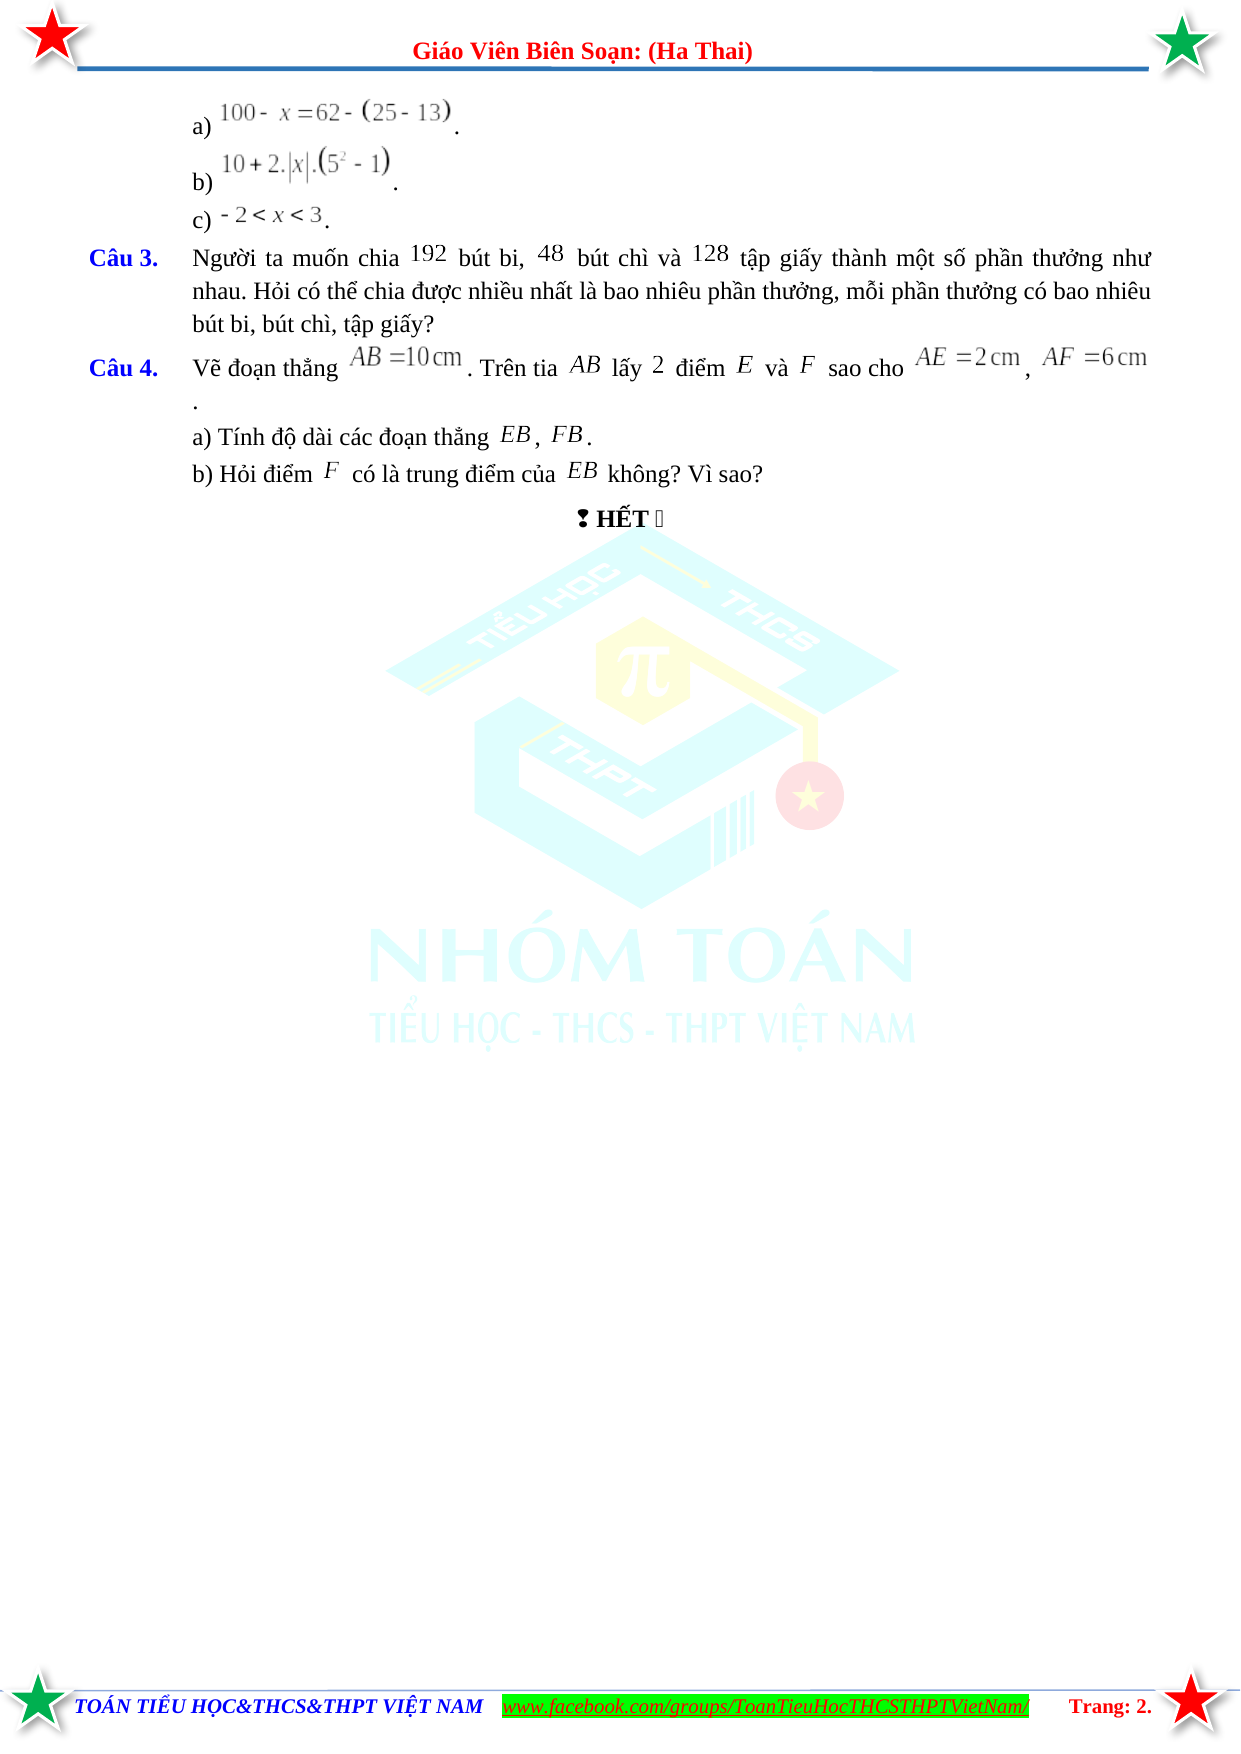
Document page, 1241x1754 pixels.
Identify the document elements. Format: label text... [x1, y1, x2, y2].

subtitle HẾT [89, 504, 1152, 533]
list c) . [192, 200, 1152, 234]
list a) Tính độ dài các đoạn thẳng , . [192, 419, 1152, 451]
list b) . [192, 144, 1152, 196]
list Người ta muốn chia bút bi, bút chì và tập giấy thành một số phần thưởng như nhau. Hỏi có thể chia được nhiều nhất là bao nhiêu phần thưởng, mỗi phần thưởng có bao nhiêu bút bi, bút chì, tập giấy? [89, 238, 1152, 338]
list b) Hỏi điểm có là trung điểm của không? Vì sao? [192, 455, 1152, 487]
list Vẽ đoạn thẳng . Trên tia lấy điểm và sao cho , . [89, 342, 1152, 415]
list a) . [192, 93, 1152, 139]
